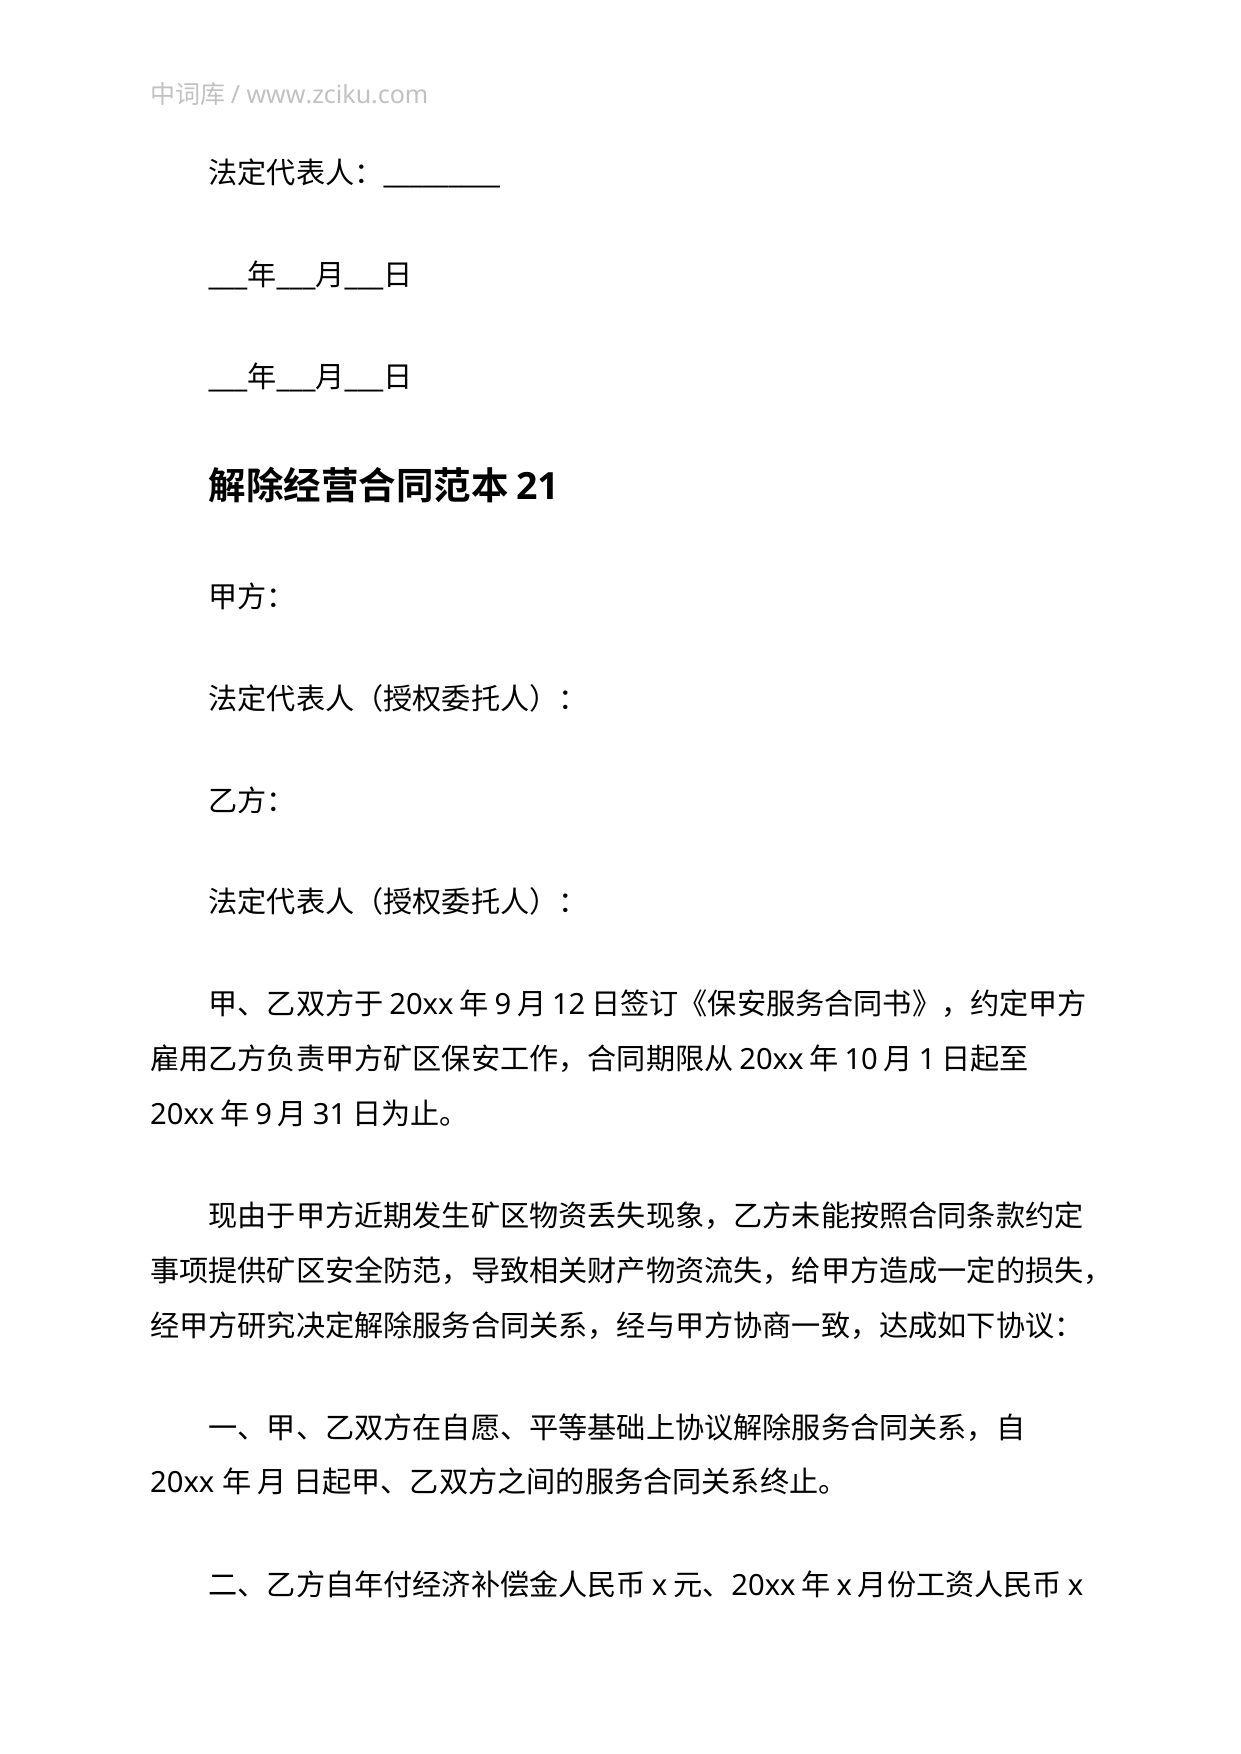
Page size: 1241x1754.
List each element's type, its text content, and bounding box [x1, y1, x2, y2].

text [150, 1561, 1090, 1603]
text ___年___月___日 [150, 354, 1090, 396]
text 法定代表人：_________ [150, 150, 1090, 192]
text 现由于甲方近期发生矿区物资丢失现象，乙方未能按照合同条款约定事项提供矿区安全防范，导致相关财产物资流失，给甲方造成一定的损失，经甲方研究决定解除服务合同关系，经与甲方协商一致，达成如下协议： [150, 1193, 1090, 1345]
text 法定代表人（授权委托人）： [150, 675, 1090, 718]
text 甲、乙双方于20xx年9月12日签订《保安服务合同书》，约定甲方雇用乙方负责甲方矿区保安工作，合同期限从20xx年10月1日起至20xx年9月31日为止。 [150, 981, 1090, 1133]
text 解除经营合同范本21 [150, 456, 1090, 510]
text 甲方： [150, 573, 1090, 616]
text 乙方： [150, 777, 1090, 819]
text ___年___月___日 [150, 252, 1090, 294]
text 一、甲、乙双方在自愿、平等基础上协议解除服务合同关系，自20xx 年 月 日起甲、乙双方之间的服务合同关系终止。 [150, 1404, 1090, 1501]
text 法定代表人（授权委托人）： [150, 879, 1090, 921]
